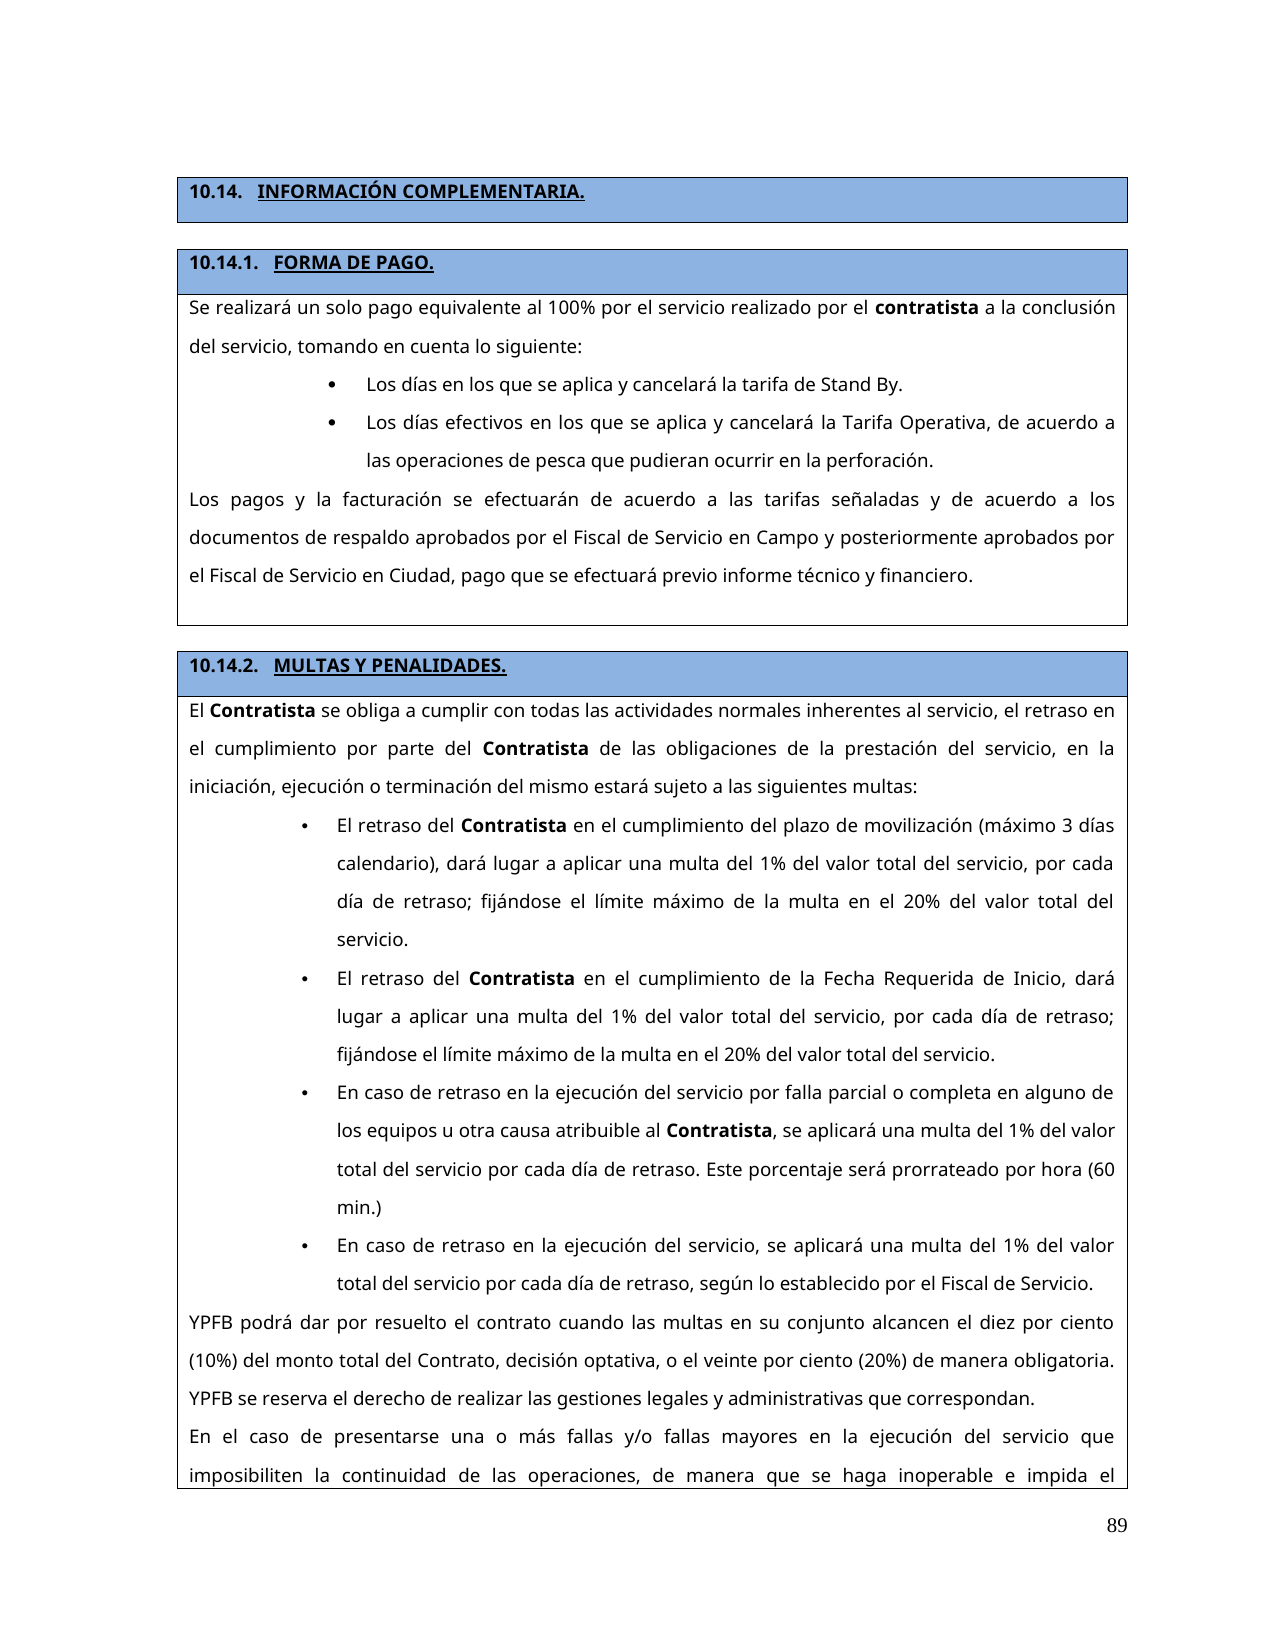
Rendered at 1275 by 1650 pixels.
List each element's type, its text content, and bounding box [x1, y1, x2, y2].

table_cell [178, 697, 1127, 1487]
table_header 10.14.1. FORMA DE PAGO. [178, 250, 1127, 294]
table_cell Se realizará un solo pago equivalente al 100% por el servicio realizado por el contratista a la conclusión del servicio, tomando en cuenta lo siguiente: Los días en los que se aplica y cancelará la tarifa de Stand By. Los días efectivos en los que se aplica y cancelará la Tarifa Operativa, de acuerdo a las operaciones de pesca que pudieran ocurrir en la perforación. Los pagos y la facturación se efectuarán de acuerdo a las tarifas señaladas y de acuerdo a los documentos de respaldo aprobados por el Fiscal de Servicio en Campo y posteriormente aprobados por el Fiscal de Servicio en Ciudad, pago que se efectuará previo informe técnico y financiero. [178, 295, 1127, 625]
table_header 10.14. INFORMACIÓN COMPLEMENTARIA. [178, 178, 1127, 222]
table_header 10.14.2. MULTAS Y PENALIDADES. [178, 652, 1127, 696]
